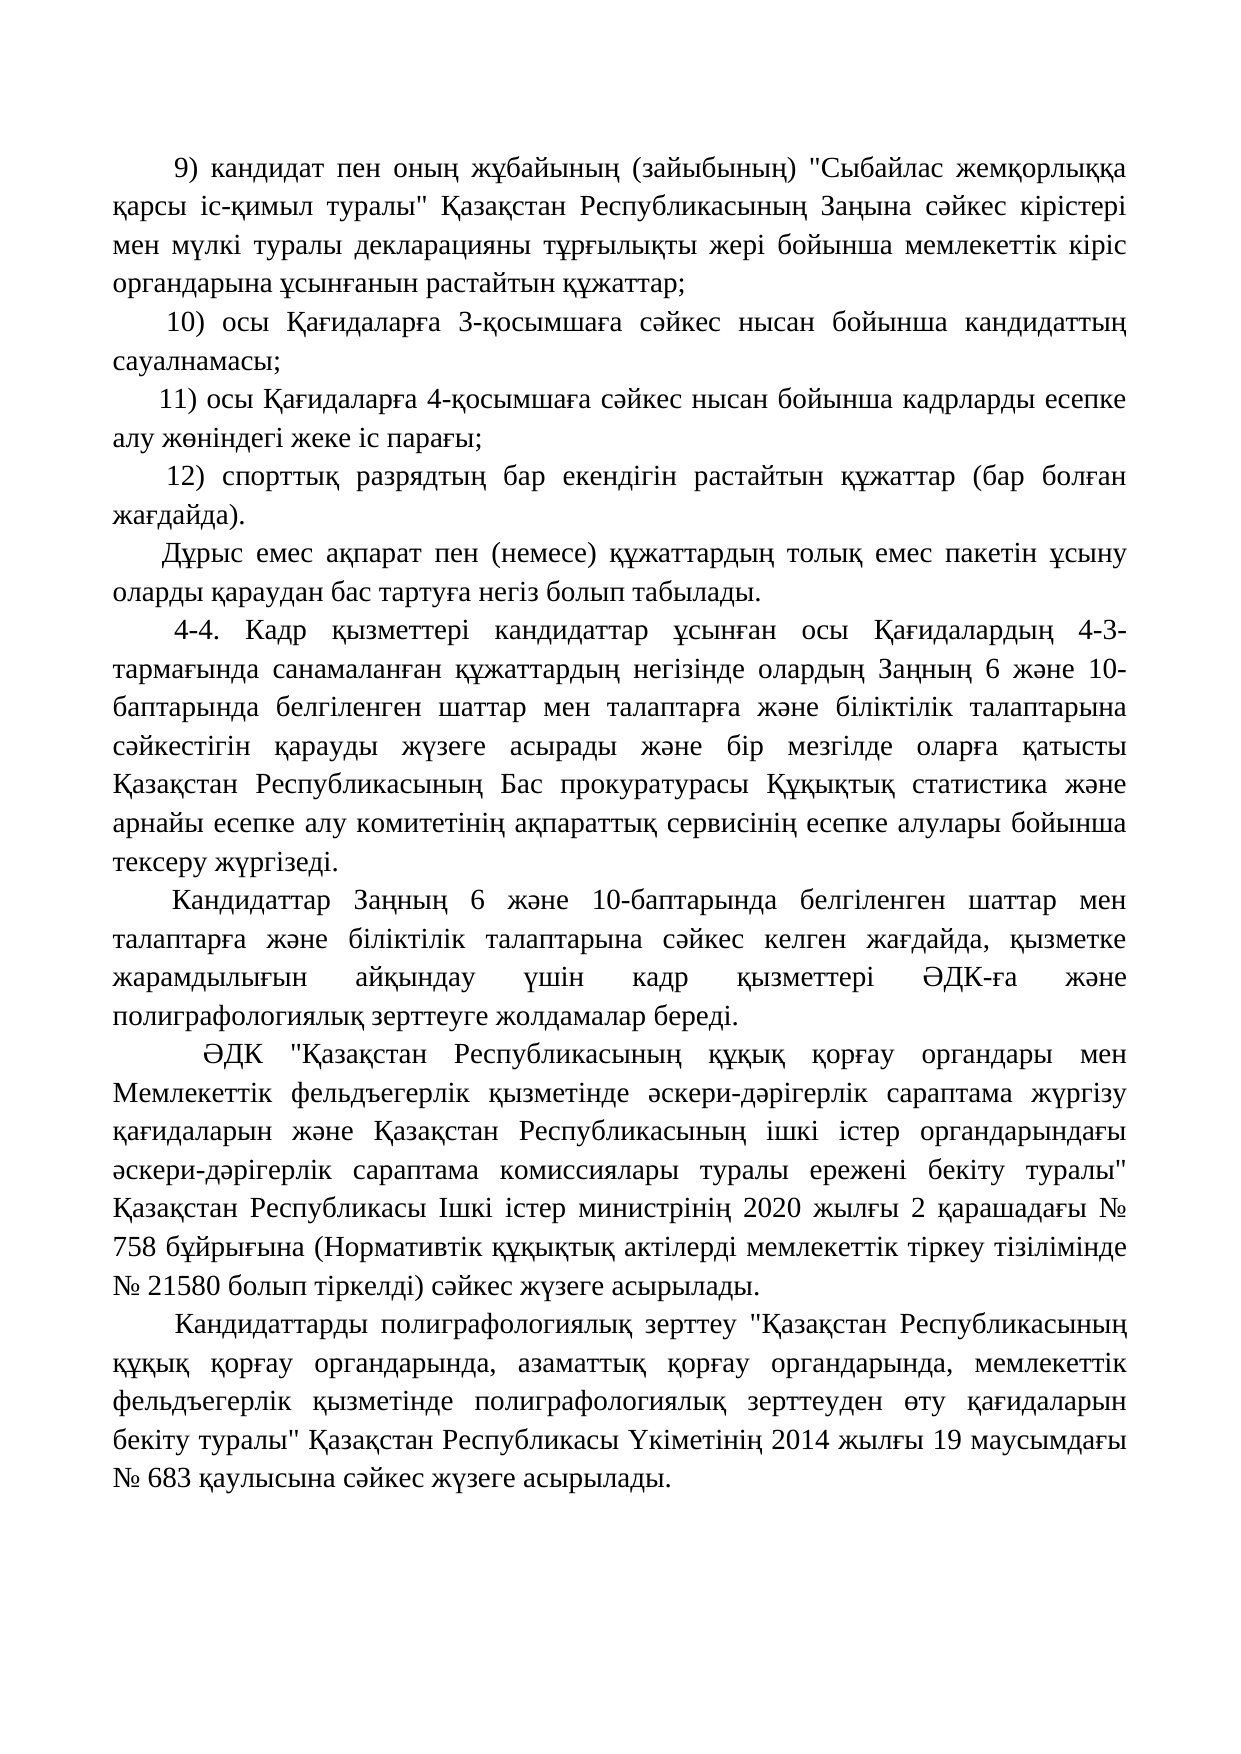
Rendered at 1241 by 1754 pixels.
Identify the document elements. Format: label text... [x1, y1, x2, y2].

text ӘДК "Қазақстан Республикасының құқық қорғау органдары мен Мемлекеттік фельдъегерлік қызметінде әскери-дәрігерлік сараптама жүргізу қағидаларын және Қазақстан Республикасының ішкі істер органдарындағы әскери-дәрігерлік сараптама комиссиялары туралы ережені бекіту туралы" Қазақстан Республикасы Ішкі істер министрінің 2020 жылғы 2 қарашадағы № 758 бұйрығына (Нормативтік құқықтық актілерді мемлекеттік тіркеу тізілімінде № 21580 болып тіркелді) сәйкес жүзеге асырылады. [112, 1036, 1128, 1301]
text 10) осы Қағидаларға 3-қосымшаға сәйкес нысан бойынша кандидаттың сауалнамасы; [112, 304, 1128, 376]
text 11) осы Қағидаларға 4-қосымшаға сәйкес нысан бойынша кадрларды есепке алу жөніндегі жеке іс парағы; [112, 381, 1128, 453]
text Кандидаттарды полиграфологиялық зерттеу "Қазақстан Республикасының құқық қорғау органдарында, азаматтық қорғау органдарында, мемлекеттік фельдъегерлік қызметінде полиграфологиялық зерттеуден өту қағидаларын бекіту туралы" Қазақстан Республикасы Үкіметінің 2014 жылғы 19 маусымдағы № 683 қаулысына сәйкес жүзеге асырылады. [112, 1306, 1128, 1494]
text Кандидаттар Заңның 6 және 10-баптарында белгіленген шаттар мен талаптарға және біліктілік талаптарына сәйкес келген жағдайда, қызметке жарамдылығын айқындау үшін кадр қызметтері ӘДК-ға және полиграфологиялық зерттеуге жолдамалар береді. [112, 882, 1128, 1031]
text Дұрыс емес ақпарат пен (немесе) құжаттардың толық емес пакетін ұсыну оларды қараудан бас тартуға негіз болып табылады. [112, 535, 1128, 607]
text 12) спорттық разрядтың бар екендігін растайтын құжаттар (бар болған жағдайда). [112, 458, 1128, 530]
text 9) кандидат пен оның жұбайының (зайыбының) "Сыбайлас жемқорлыққа қарсы іс-қимыл туралы" Қазақстан Республикасының Заңына сәйкес кірістері мен мүлкі туралы декларацияны тұрғылықты жері бойынша мемлекеттік кіріс органдарына ұсынғанын растайтын құжаттар; [112, 150, 1128, 299]
text 4-4. Кадр қызметтері кандидаттар ұсынған осы Қағидалардың 4-3-тармағында санамаланған құжаттардың негізінде олардың Заңның 6 және 10-баптарында белгіленген шаттар мен талаптарға және біліктілік талаптарына сәйкестігін қарауды жүзеге асырады және бір мезгілде оларға қатысты Қазақстан Республикасының Бас прокуратурасы Құқықтық статистика және арнайы есепке алу комитетінің ақпараттық сервисінің есепке алулары бойынша тексеру жүргізеді. [112, 612, 1128, 877]
